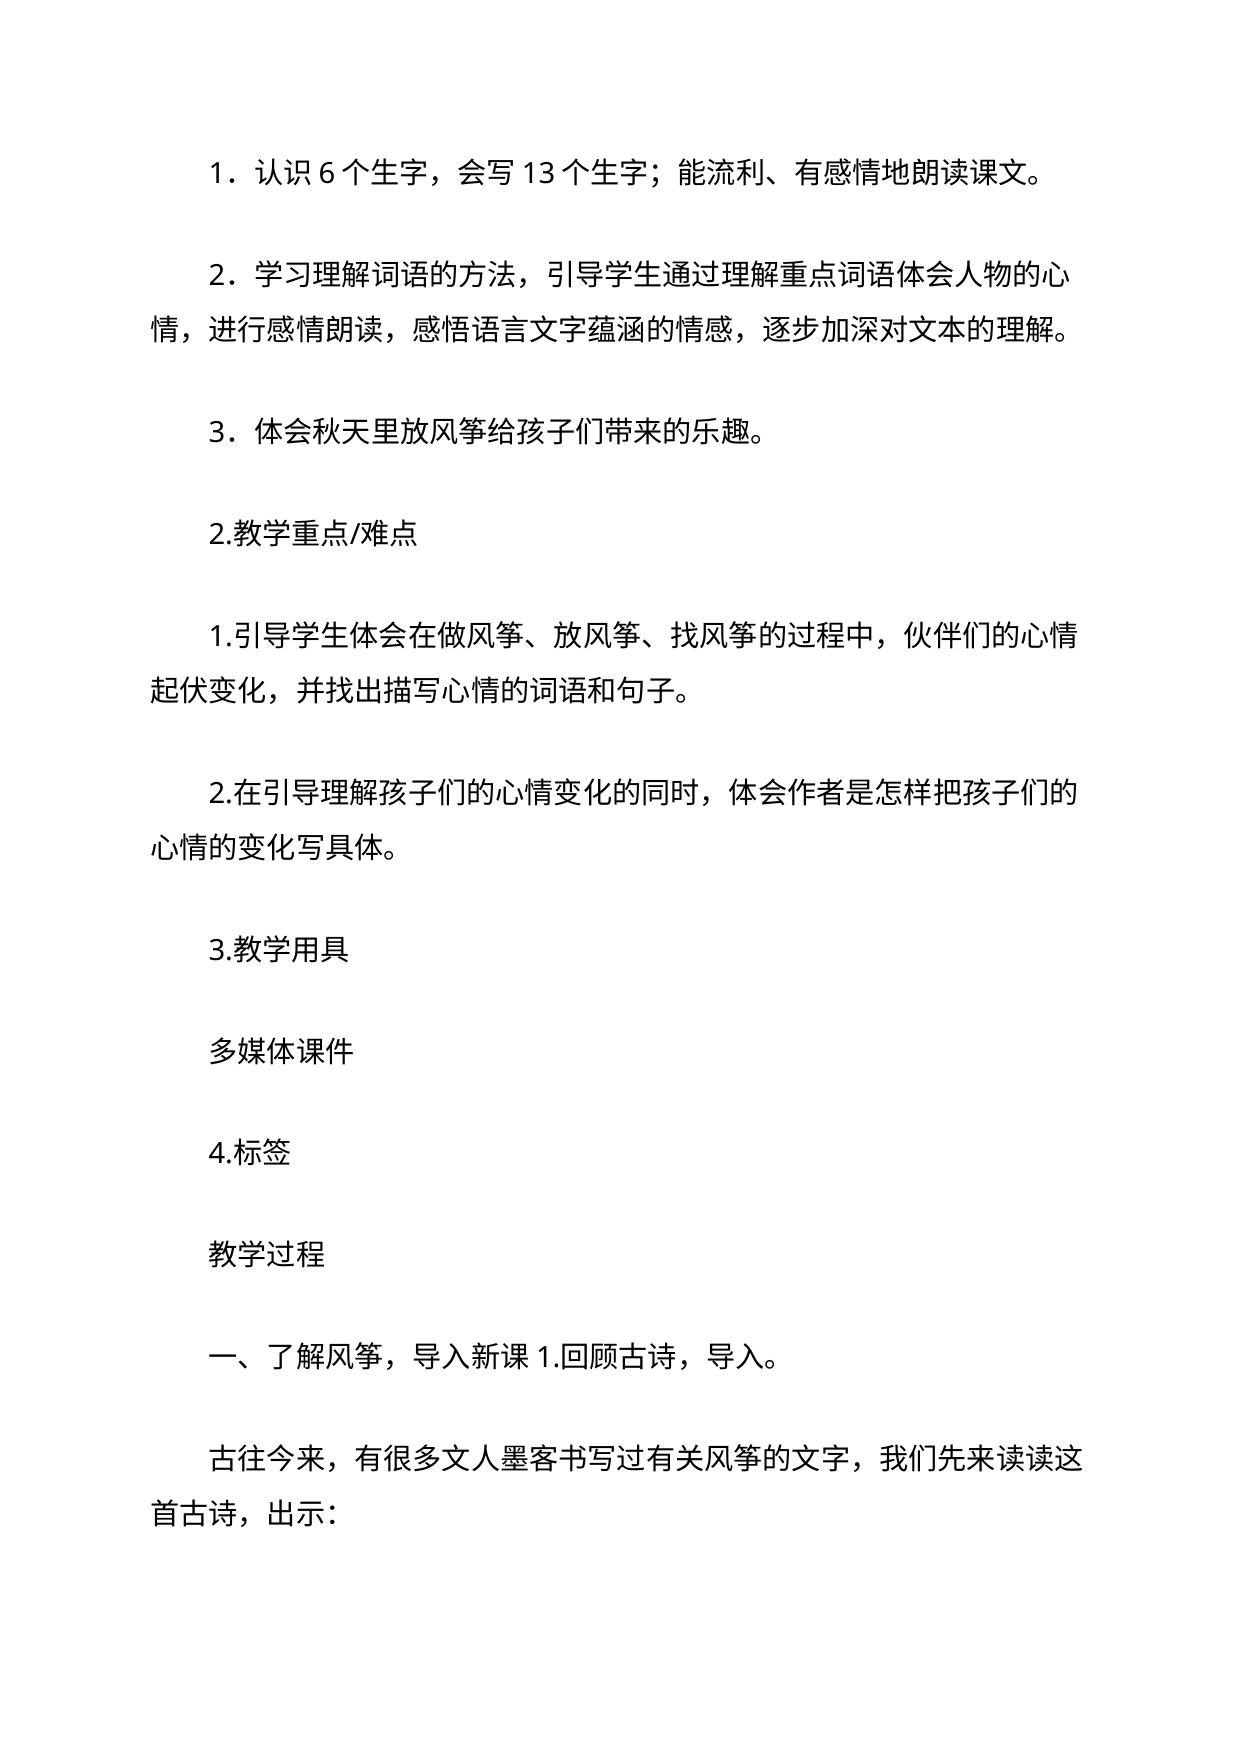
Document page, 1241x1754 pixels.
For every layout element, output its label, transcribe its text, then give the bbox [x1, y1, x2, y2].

text 1．认识6个生字，会写13个生字；能流利、有感情地朗读课文。 [150, 150, 1090, 192]
text 教学过程 [150, 1232, 1090, 1274]
text 3.教学用具 [150, 926, 1090, 969]
text 多媒体课件 [150, 1028, 1090, 1071]
text 古往今来，有很多文人墨客书写过有关风筝的文字，我们先来读读这首古诗，出示： [150, 1436, 1090, 1533]
text 1.引导学生体会在做风筝、放风筝、找风筝的过程中，伙伴们的心情起伏变化，并找出描写心情的词语和句子。 [150, 613, 1090, 710]
text 一、了解风筝，导入新课 1.回顾古诗，导入。 [150, 1334, 1090, 1376]
text 2．学习理解词语的方法，引导学生通过理解重点词语体会人物的心情，进行感情朗读，感悟语言文字蕴涵的情感，逐步加深对文本的理解。 [150, 252, 1090, 349]
text 4.标签 [150, 1130, 1090, 1172]
text 3．体会秋天里放风筝给孩子们带来的乐趣。 [150, 409, 1090, 451]
text 2.教学重点/难点 [150, 511, 1090, 553]
text 2.在引导理解孩子们的心情变化的同时，体会作者是怎样把孩子们的心情的变化写具体。 [150, 769, 1090, 867]
